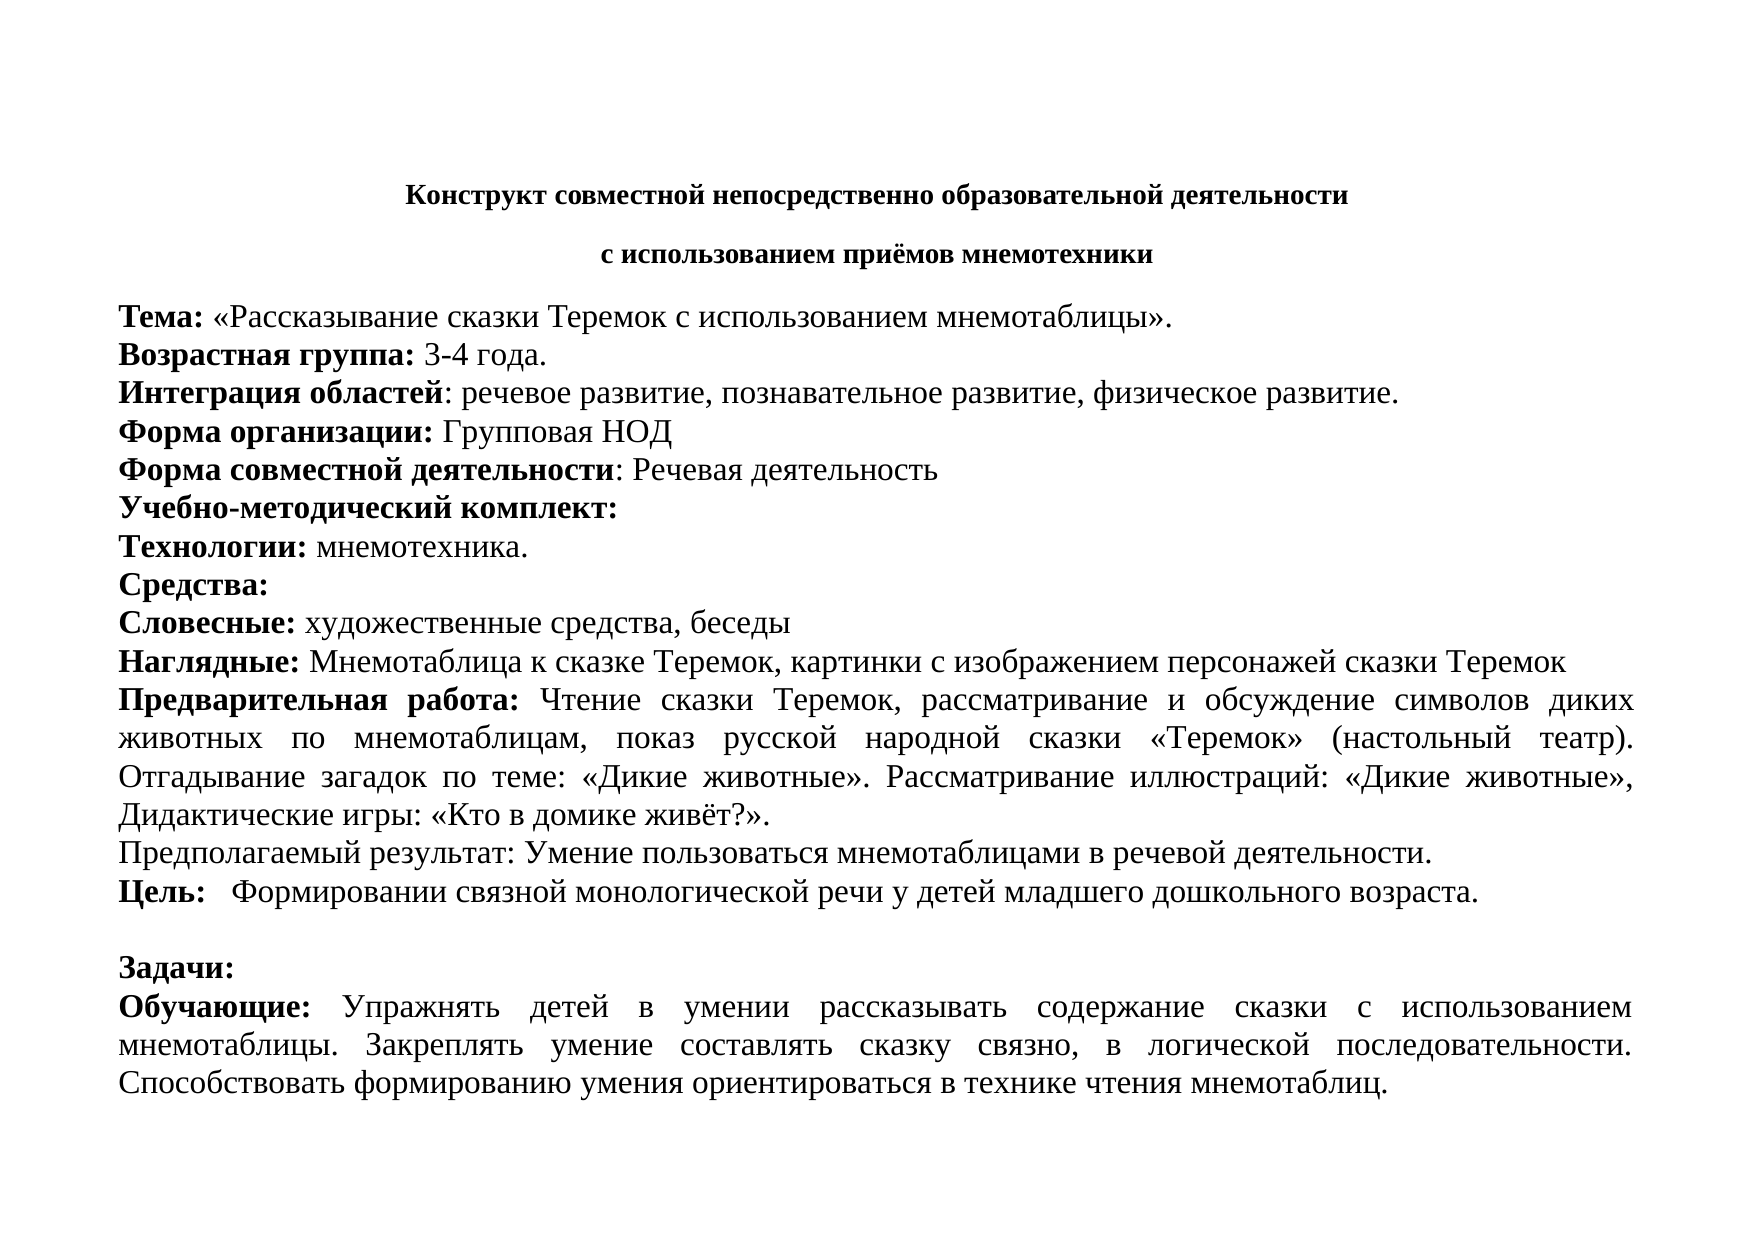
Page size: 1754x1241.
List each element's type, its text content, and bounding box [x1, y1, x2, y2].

text Технологии: мнемотехника. [118, 526, 1636, 564]
text Конструкт совместной непосредственно образовательной деятельности [118, 177, 1636, 211]
text Форма организации: Групповая НОД [118, 411, 1636, 449]
text Цель: Формировании связной монологической речи у детей младшего дошкольного возраста. [118, 871, 1636, 909]
text Возрастная группа: 3-4 года. [118, 334, 1636, 373]
text Форма совместной деятельности: Речевая деятельность [118, 449, 1636, 488]
text Предварительная работа: Чтение сказки Теремок, рассматривание и обсуждение символов диких животных по мнемотаблицам, показ русской народной сказки «Теремок» (настольный театр). Отгадывание загадок по теме: «Дикие животные». Рассматривание иллюстраций: «Дикие животные», Дидактические игры: «Кто в домике живёт?». [118, 679, 1636, 833]
text Наглядные: Мнемотаблица к сказке Теремок, картинки с изображением персонажей сказки Теремок [118, 641, 1636, 679]
text Предполагаемый результат: Умение пользоваться мнемотаблицами в речевой деятельности. [118, 833, 1636, 871]
text Учебно-методический комплект: [118, 488, 1636, 526]
text Задачи: [118, 948, 1636, 986]
text Интеграция областей: речевое развитие, познавательное развитие, физическое развитие. [118, 373, 1636, 411]
text Обучающие: Упражнять детей в умении рассказывать содержание сказки с использованием мнемотаблицы. Закреплять умение составлять сказку связно, в логической последовательности. Способствовать формированию умения ориентироваться в технике чтения мнемотаблиц. [118, 986, 1634, 1101]
text Средства: [118, 564, 1636, 603]
text Тема: «Рассказывание сказки Теремок с использованием мнемотаблицы». [118, 296, 1636, 334]
text с использованием приёмов мнемотехники [118, 237, 1636, 270]
text Словесные: художественные средства, беседы [118, 603, 1636, 641]
